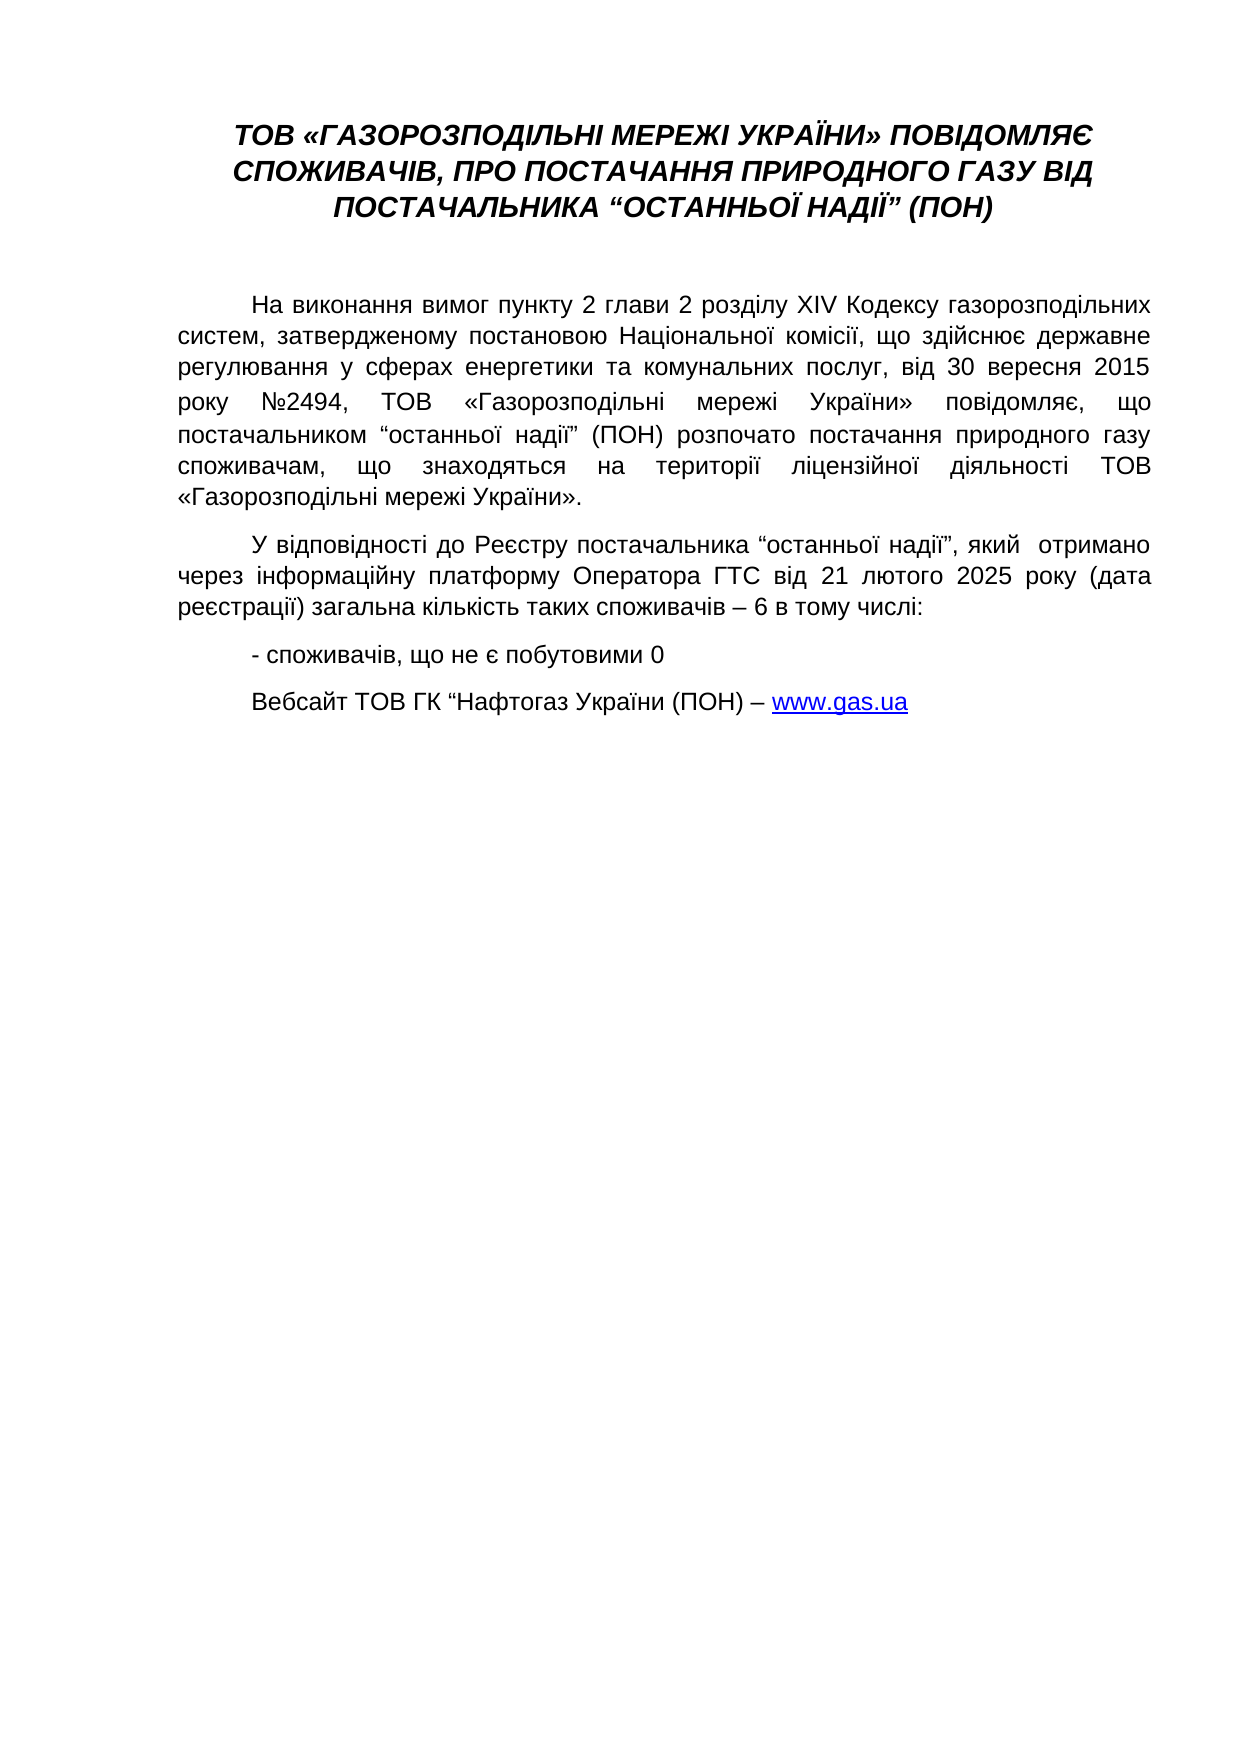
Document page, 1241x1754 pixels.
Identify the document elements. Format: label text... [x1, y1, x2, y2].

text - споживачів, що не є побутовими 0 [177, 639, 1152, 668]
text У відповідності до Реєстру постачальника “останньої надії”, який отримано через інформаційну платформу Оператора ГТС від 21 лютого 2025 року (дата реєстрації) загальна кількість таких споживачів – 6 в тому числі: [177, 530, 1152, 621]
text На виконання вимог пункту 2 глави 2 розділу XIV Кодексу газорозподільних систем, затвердженому постановою Національної комісії, що здійснює державне регулювання у сферах енергетики та комунальних послуг, від 30 вересня 2015 року №2494, ТОВ «Газорозподільні мережі України» повідомляє, що постачальником “останньої надії” (ПОН) розпочато постачання природного газу споживачам, що знаходяться на території ліцензійної діяльності ТОВ «Газорозподільні мережі України». [177, 290, 1152, 511]
text ТОВ «ГАЗОРОЗПОДІЛЬНІ МЕРЕЖІ УКРАЇНИ» ПОВІДОМЛЯЄ СПОЖИВАЧІВ, ПРО ПОСТАЧАННЯ ПРИРОДНОГО ГАЗУ ВІД ПОСТАЧАЛЬНИКА “ОСТАННЬОЇ НАДІЇ” (ПОН) [177, 118, 1152, 224]
text Вебсайт ТОВ ГК “Нафтогаз України (ПОН) – www.gas.ua [177, 687, 1152, 716]
